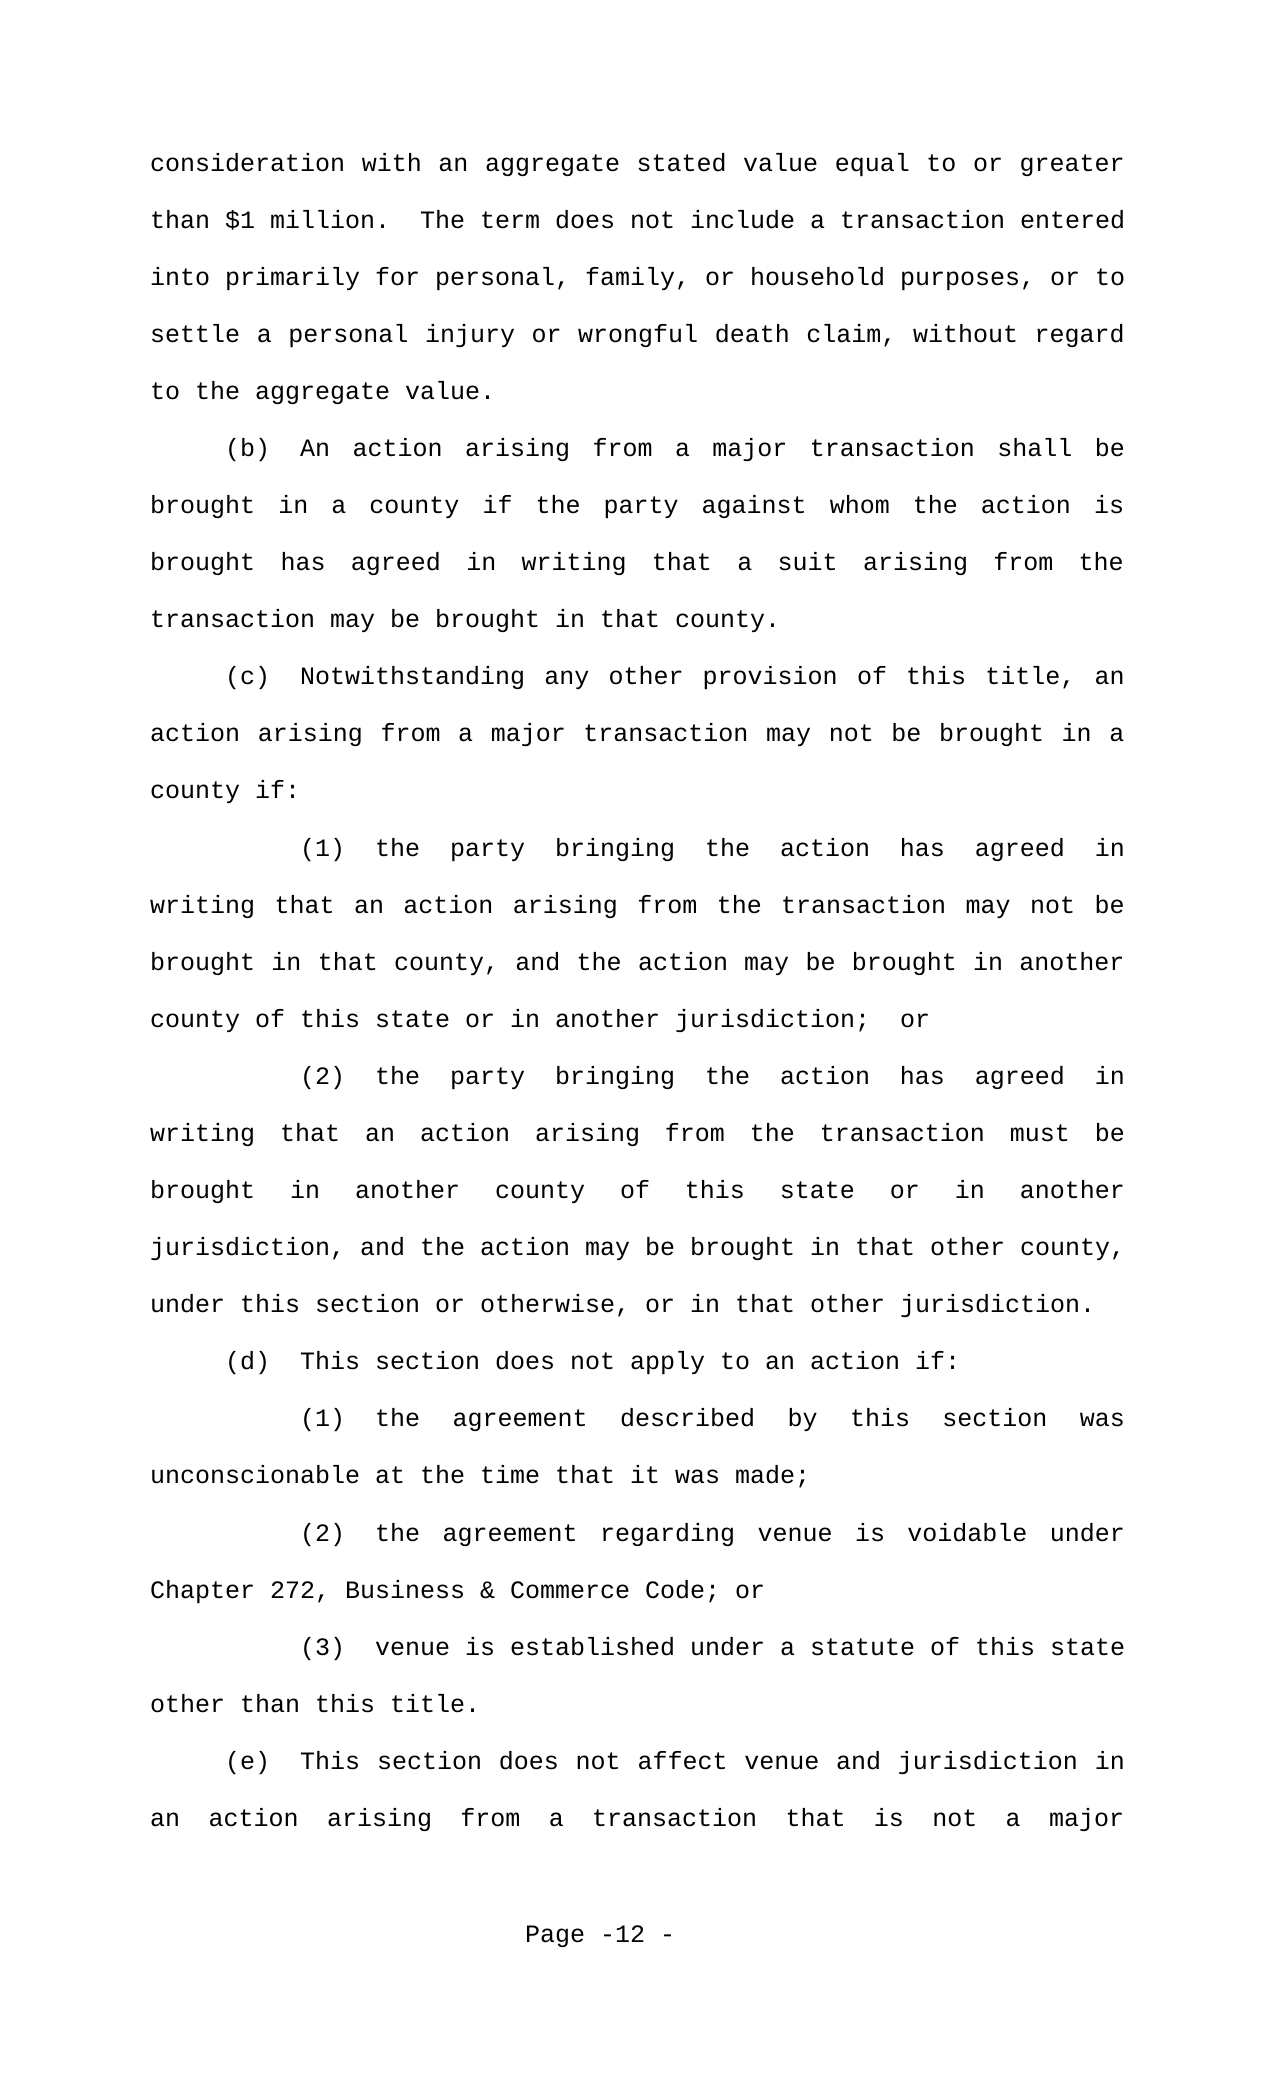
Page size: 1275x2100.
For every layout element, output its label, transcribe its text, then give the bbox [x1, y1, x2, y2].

text (2) the agreement regarding venue is voidable under Chapter 272, Business & Commerce Code; or [150, 1520, 1125, 1606]
text (2) the party bringing the action has agreed in writing that an action arising from the transaction must be brought in another county of this state or in another jurisdiction, and the action may be brought in that other county, under this section or otherwise, or in that other jurisdiction. [150, 1063, 1125, 1320]
text (3) venue is established under a statute of this state other than this title. [150, 1634, 1125, 1720]
text (c) Notwithstanding any other provision of this title, an action arising from a major transaction may not be brought in a county if: [150, 664, 1125, 806]
text (b) An action arising from a major transaction shall be brought in a county if the party against whom the action is brought has agreed in writing that a suit arising from the transaction may be brought in that county. [150, 435, 1125, 635]
text (d) This section does not apply to an action if: [150, 1349, 1125, 1377]
text (e) This section does not affect venue and jurisdiction in an action arising from a transaction that is not a major transaction. [150, 1748, 1125, 1834]
text (1) the party bringing the action has agreed in writing that an action arising from the transaction may not be brought in that county, and the action may be brought in another county of this state or in another jurisdiction; or [150, 835, 1125, 1035]
text (1) the agreement described by this section was unconscionable at the time that it was made; [150, 1406, 1125, 1491]
